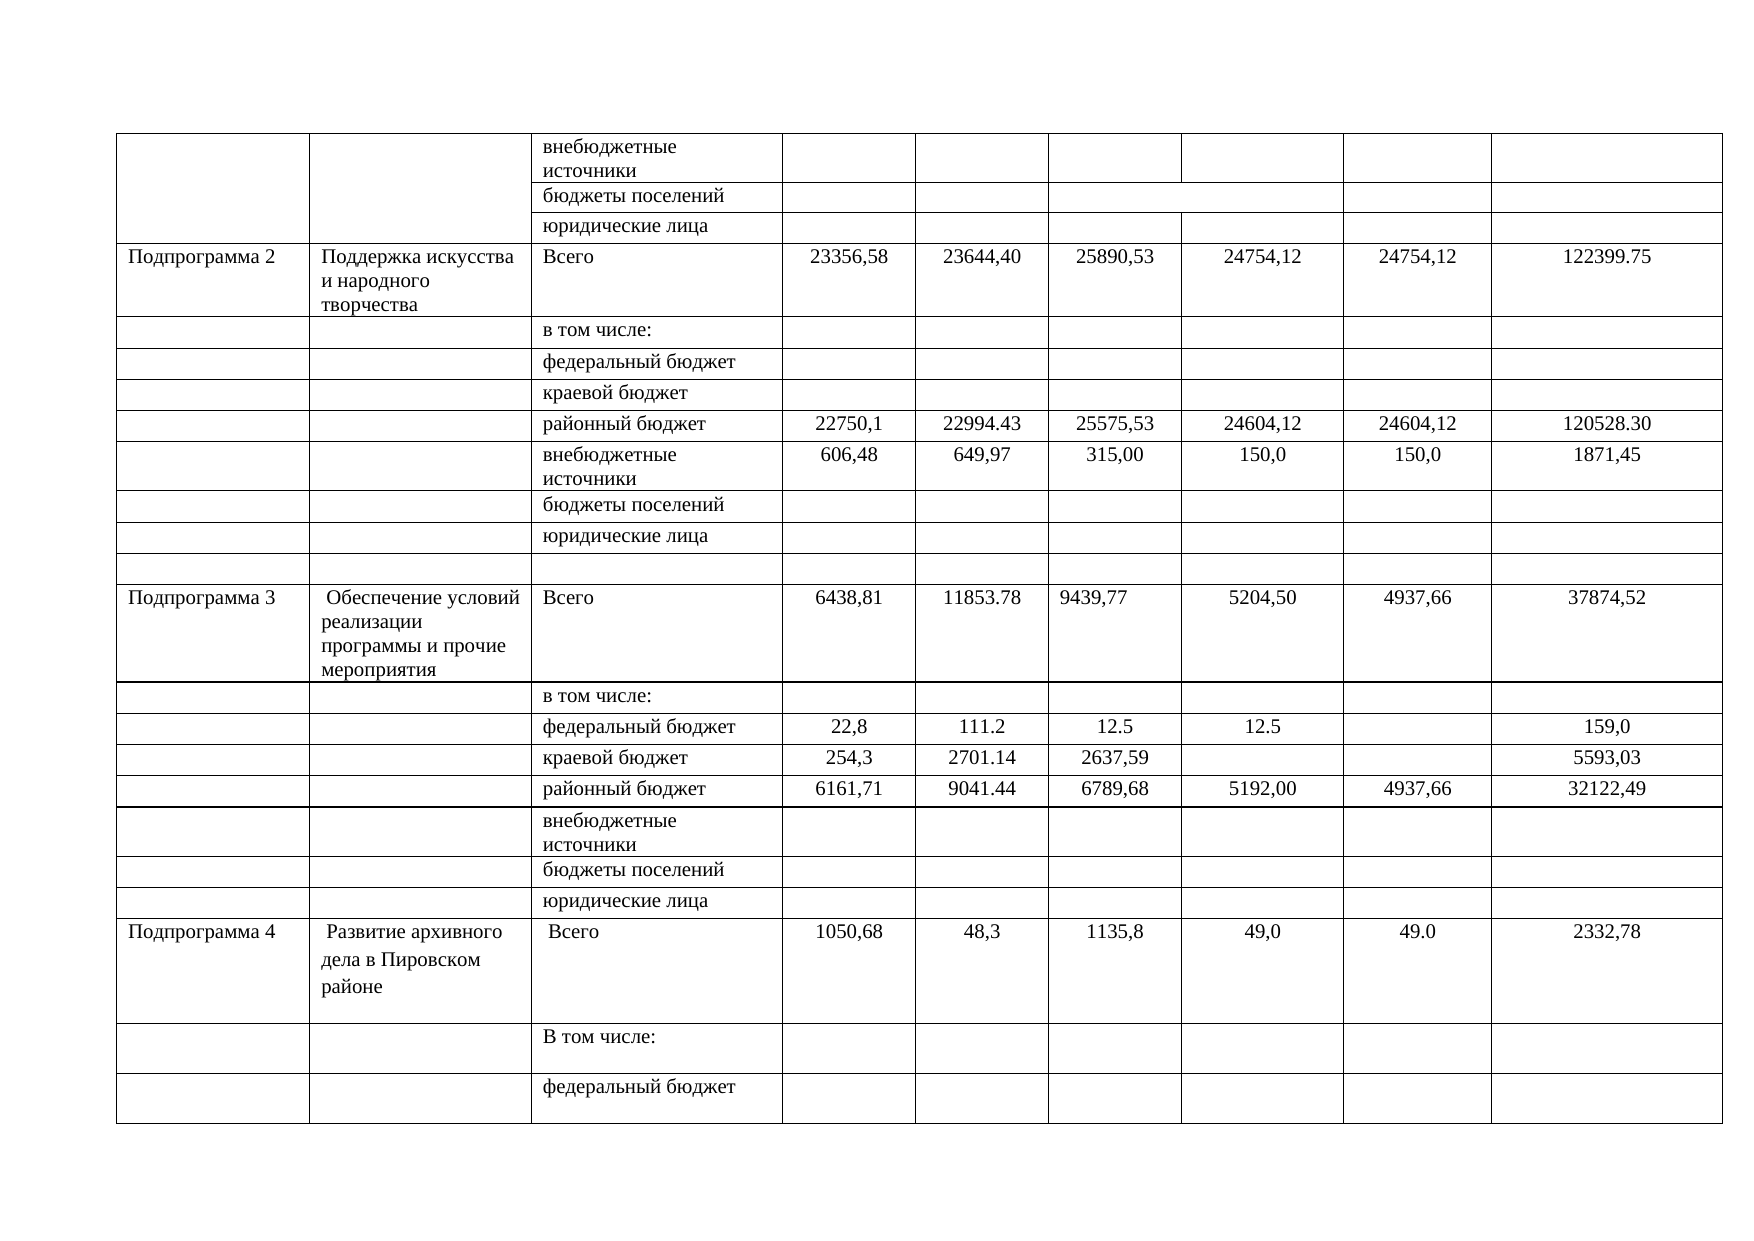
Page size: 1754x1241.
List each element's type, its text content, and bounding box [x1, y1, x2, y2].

table_cell 9439,77 [1049, 585, 1181, 681]
table_cell [783, 317, 915, 347]
table_cell районный бюджет [532, 411, 782, 441]
table_cell [783, 183, 915, 212]
table_cell [916, 134, 1048, 182]
table_cell [1182, 554, 1343, 584]
table_cell [783, 808, 915, 856]
table_cell [916, 808, 1048, 856]
table_cell [117, 442, 309, 490]
table_cell 22994.43 [916, 411, 1048, 441]
table_cell внебюджетные источники [532, 134, 782, 182]
table_cell [1049, 857, 1181, 887]
table_cell [1344, 1024, 1491, 1073]
table_cell [1344, 213, 1491, 243]
table_cell 150,0 [1182, 442, 1343, 490]
table_cell [1492, 213, 1722, 243]
table_cell [1049, 683, 1181, 713]
table_cell [1182, 523, 1343, 553]
table_cell Всего [532, 919, 782, 1023]
table_cell [1344, 683, 1491, 713]
table_cell Всего [532, 244, 782, 316]
table_cell Всего [532, 585, 782, 681]
table_cell [1344, 491, 1491, 522]
table_cell [310, 523, 531, 553]
table_cell 1050,68 [783, 919, 915, 1023]
table_cell бюджеты поселений [532, 183, 782, 212]
table_cell [1492, 380, 1722, 410]
table_cell [1344, 745, 1491, 775]
table_cell в том числе: [532, 317, 782, 347]
table_cell [916, 491, 1048, 522]
table_cell [1344, 380, 1491, 410]
table_cell 24604,12 [1344, 411, 1491, 441]
table_cell юридические лица [532, 213, 782, 243]
table_cell [916, 683, 1048, 713]
table_cell Подпрограмма 4 [117, 919, 309, 1023]
table_cell [1344, 808, 1491, 856]
table_cell [1049, 213, 1181, 243]
table_cell [783, 380, 915, 410]
table_cell [1049, 554, 1181, 584]
table_cell [310, 491, 531, 522]
table_cell [1344, 317, 1491, 347]
table_cell [1344, 523, 1491, 553]
table_cell [1182, 349, 1343, 379]
table_cell районный бюджет [532, 776, 782, 806]
table_cell бюджеты поселений [532, 491, 782, 522]
table_cell [1049, 134, 1181, 182]
table_cell 49.0 [1344, 919, 1491, 1023]
table_cell [1049, 183, 1343, 212]
table_cell [916, 1074, 1048, 1123]
table_cell федеральный бюджет [532, 714, 782, 744]
table_cell [310, 554, 531, 584]
table_cell 24754,12 [1182, 244, 1343, 316]
table_cell 11853.78 [916, 585, 1048, 681]
table_cell Поддержка искусства и народного творчества [310, 244, 531, 316]
table_cell [117, 411, 309, 441]
table_cell [532, 554, 782, 584]
table_cell [117, 888, 309, 918]
table_cell [1492, 857, 1722, 887]
table_cell краевой бюджет [532, 745, 782, 775]
table_cell [1049, 1074, 1181, 1123]
table_cell [916, 183, 1048, 212]
table_cell внебюджетные источники [532, 442, 782, 490]
table_cell [117, 857, 309, 887]
table_cell 49,0 [1182, 919, 1343, 1023]
table_cell [916, 554, 1048, 584]
table_cell федеральный бюджет [532, 1074, 782, 1123]
table_cell 24604,12 [1182, 411, 1343, 441]
table_cell [117, 349, 309, 379]
table_cell [310, 411, 531, 441]
table_cell [310, 745, 531, 775]
table_cell бюджеты поселений [532, 857, 782, 887]
table_cell 6161,71 [783, 776, 915, 806]
table_cell 150,0 [1344, 442, 1491, 490]
table_cell 5593,03 [1492, 745, 1722, 775]
table_cell [1049, 888, 1181, 918]
table_cell 2701.14 [916, 745, 1048, 775]
table_cell [916, 380, 1048, 410]
table_cell в том числе: [532, 683, 782, 713]
table_cell [783, 554, 915, 584]
table_cell [1344, 714, 1491, 744]
table_cell 111.2 [916, 714, 1048, 744]
table_cell [310, 380, 531, 410]
table_cell [1182, 213, 1343, 243]
table_cell [310, 857, 531, 887]
table_cell 25575,53 [1049, 411, 1181, 441]
table_cell [916, 523, 1048, 553]
table_cell [1492, 491, 1722, 522]
table_cell [310, 1074, 531, 1123]
table_cell [310, 317, 531, 347]
table_cell [1344, 134, 1491, 182]
table_cell Развитие архивного дела в Пировском районе [310, 919, 531, 1023]
table_cell [1049, 380, 1181, 410]
table_cell [1344, 349, 1491, 379]
table_cell [916, 213, 1048, 243]
table_cell 12.5 [1182, 714, 1343, 744]
table_cell [1182, 380, 1343, 410]
table_cell [1049, 808, 1181, 856]
table_cell 9041.44 [916, 776, 1048, 806]
table_cell [1344, 183, 1491, 212]
table_cell [1492, 888, 1722, 918]
table_cell [1049, 317, 1181, 347]
table_cell [1182, 857, 1343, 887]
table_cell Подпрограмма 3 [117, 585, 309, 681]
table_cell [1492, 134, 1722, 182]
table_cell 6438,81 [783, 585, 915, 681]
table_cell 606,48 [783, 442, 915, 490]
table_cell Подпрограмма 2 [117, 244, 309, 316]
table_cell внебюджетные источники [532, 808, 782, 856]
table_cell [1182, 1074, 1343, 1123]
table_cell 12.5 [1049, 714, 1181, 744]
table_cell [783, 683, 915, 713]
table_cell [1049, 1024, 1181, 1073]
table_cell [1182, 491, 1343, 522]
table_cell 2332,78 [1492, 919, 1722, 1023]
table_cell [1492, 317, 1722, 347]
table_cell 37874,52 [1492, 585, 1722, 681]
table_cell 22750,1 [783, 411, 915, 441]
table_cell 122399.75 [1492, 244, 1722, 316]
table_cell [1182, 745, 1343, 775]
table_cell 5192,00 [1182, 776, 1343, 806]
table_cell [1344, 554, 1491, 584]
table_cell [310, 1024, 531, 1073]
table_cell 48,3 [916, 919, 1048, 1023]
table_cell [1049, 491, 1181, 522]
table_cell [1344, 1074, 1491, 1123]
table_cell [783, 857, 915, 887]
table_cell 2637,59 [1049, 745, 1181, 775]
table_cell [916, 317, 1048, 347]
table_cell [1492, 1074, 1722, 1123]
table_cell 6789,68 [1049, 776, 1181, 806]
table_cell [916, 1024, 1048, 1073]
table_cell [1049, 523, 1181, 553]
table_cell [783, 888, 915, 918]
table_cell 23356,58 [783, 244, 915, 316]
table_cell [1182, 134, 1343, 182]
table_cell 1135,8 [1049, 919, 1181, 1023]
table_cell 315,00 [1049, 442, 1181, 490]
table_cell [117, 745, 309, 775]
table_cell [117, 317, 309, 347]
table_cell [1492, 554, 1722, 584]
table_cell 1871,45 [1492, 442, 1722, 490]
table_cell 24754,12 [1344, 244, 1491, 316]
table_cell 32122,49 [1492, 776, 1722, 806]
table_cell краевой бюджет [532, 380, 782, 410]
table_cell [1492, 1024, 1722, 1073]
table_cell [916, 888, 1048, 918]
table_cell [783, 349, 915, 379]
table_cell 159,0 [1492, 714, 1722, 744]
table_cell В том числе: [532, 1024, 782, 1073]
table_cell [310, 683, 531, 713]
table_cell [117, 1024, 309, 1073]
table_cell федеральный бюджет [532, 349, 782, 379]
table_cell [1182, 683, 1343, 713]
table_cell [1182, 808, 1343, 856]
table_cell [783, 1024, 915, 1073]
table_cell [1182, 317, 1343, 347]
table_cell 4937,66 [1344, 776, 1491, 806]
table_cell [310, 776, 531, 806]
table_cell [783, 213, 915, 243]
table_cell [1492, 183, 1722, 212]
table_cell [916, 857, 1048, 887]
table_cell [117, 683, 309, 713]
table_cell [783, 491, 915, 522]
table_cell [117, 554, 309, 584]
table_cell [1492, 349, 1722, 379]
table_cell Обеспечение условий реализации программы и прочие мероприятия [310, 585, 531, 681]
table_cell 254,3 [783, 745, 915, 775]
table_cell 22,8 [783, 714, 915, 744]
table_cell 5204,50 [1182, 585, 1343, 681]
table_cell [1182, 1024, 1343, 1073]
table_cell [1182, 888, 1343, 918]
table_cell [117, 380, 309, 410]
table_cell [1492, 808, 1722, 856]
table_cell [310, 442, 531, 490]
table_cell [117, 491, 309, 522]
table_cell 25890,53 [1049, 244, 1181, 316]
table_cell [310, 714, 531, 744]
table_cell [1492, 683, 1722, 713]
table_cell [117, 523, 309, 553]
table_cell юридические лица [532, 523, 782, 553]
table_cell [783, 1074, 915, 1123]
table_cell [783, 523, 915, 553]
table_cell юридические лица [532, 888, 782, 918]
table_cell [117, 1074, 309, 1123]
table_cell [1049, 349, 1181, 379]
table_cell 4937,66 [1344, 585, 1491, 681]
table_cell 23644,40 [916, 244, 1048, 316]
table_cell [310, 888, 531, 918]
table_cell [117, 714, 309, 744]
table_cell [310, 349, 531, 379]
table_cell [1492, 523, 1722, 553]
table_cell [916, 349, 1048, 379]
table_cell [1344, 888, 1491, 918]
table_cell [117, 808, 309, 856]
table_cell [310, 808, 531, 856]
table_cell 120528.30 [1492, 411, 1722, 441]
table_cell [117, 776, 309, 806]
table_cell 649,97 [916, 442, 1048, 490]
table_cell [1344, 857, 1491, 887]
table_cell [783, 134, 915, 182]
